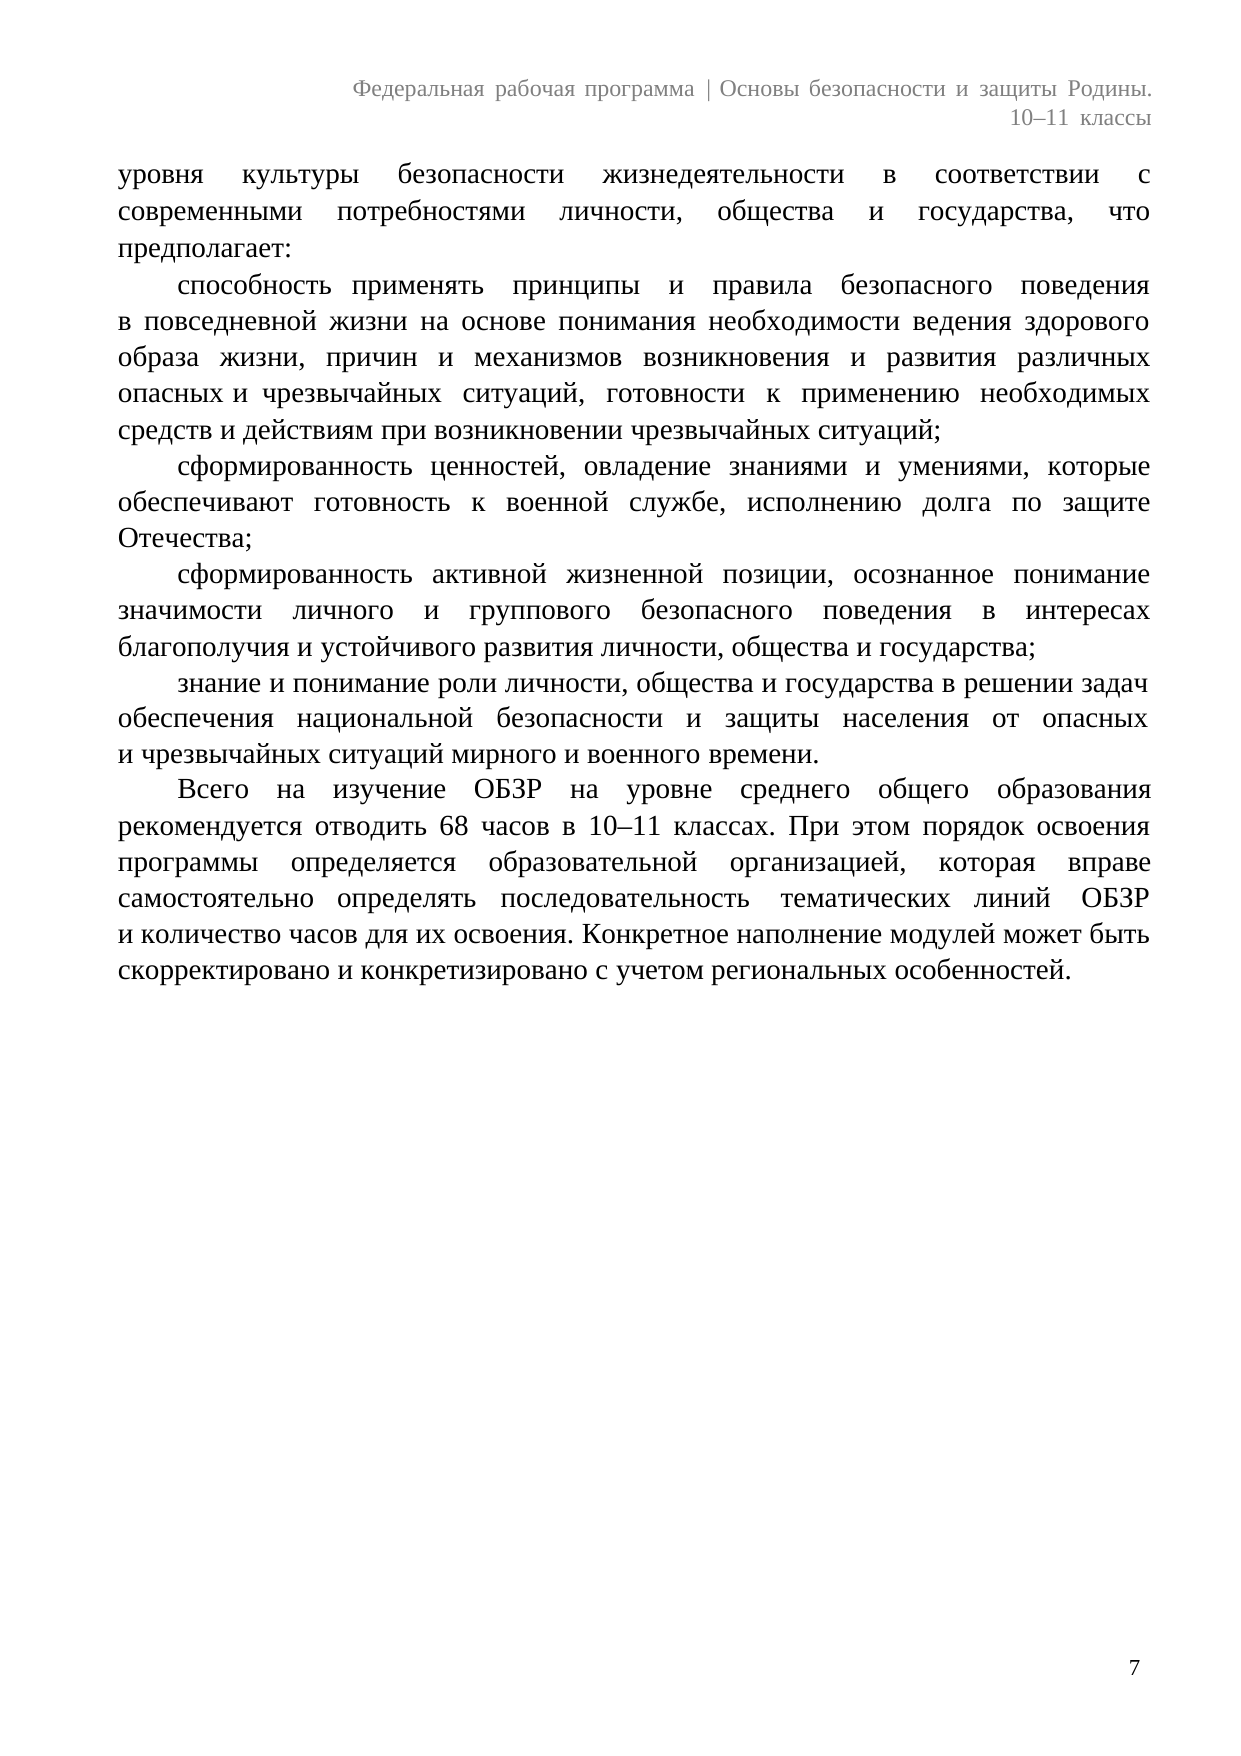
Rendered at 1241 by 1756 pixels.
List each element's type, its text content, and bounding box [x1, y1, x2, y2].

text знание и понимание роли личности, общества и государства в решении задач обеспечения национальной безопасности и защиты населения от опасных и чрезвычайных ситуаций мирного и военного времени. [118, 665, 1150, 769]
text сформированность ценностей, овладение знаниями и умениями, которые обеспечивают готовность к военной службе, исполнению долга по защите Отечества; [118, 448, 1151, 554]
text способность применять принципы и правила безопасного поведения в повседневной жизни на основе понимания необходимости ведения здорового образа жизни, причин и механизмов возникновения и развития различных опасных и чрезвычайных ситуаций, готовности к применению необходимых средств и действиям при возникновении чрезвычайных ситуаций; [118, 267, 1150, 445]
text сформированность активной жизненной позиции, осознанное понимание значимости личного и группового безопасного поведения в интересах благополучия и устойчивого развития личности, общества и государства; [118, 556, 1150, 662]
text Всего на изучение ОБЗР на уровне среднего общего образования рекомендуется отводить 68 часов в 10–11 классах. При этом порядок освоения программы определяется образовательной организацией, которая вправе самостоятельно определять последовательность тематических линий ОБЗР и количество часов для их освоения. Конкретное наполнение модулей может быть скорректировано и конкретизировано с учетом региональных особенностей. [118, 771, 1151, 986]
text уровня культуры безопасности жизнедеятельности в соответствии с современными потребностями личности, общества и государства, что предполагает: [118, 157, 1150, 264]
